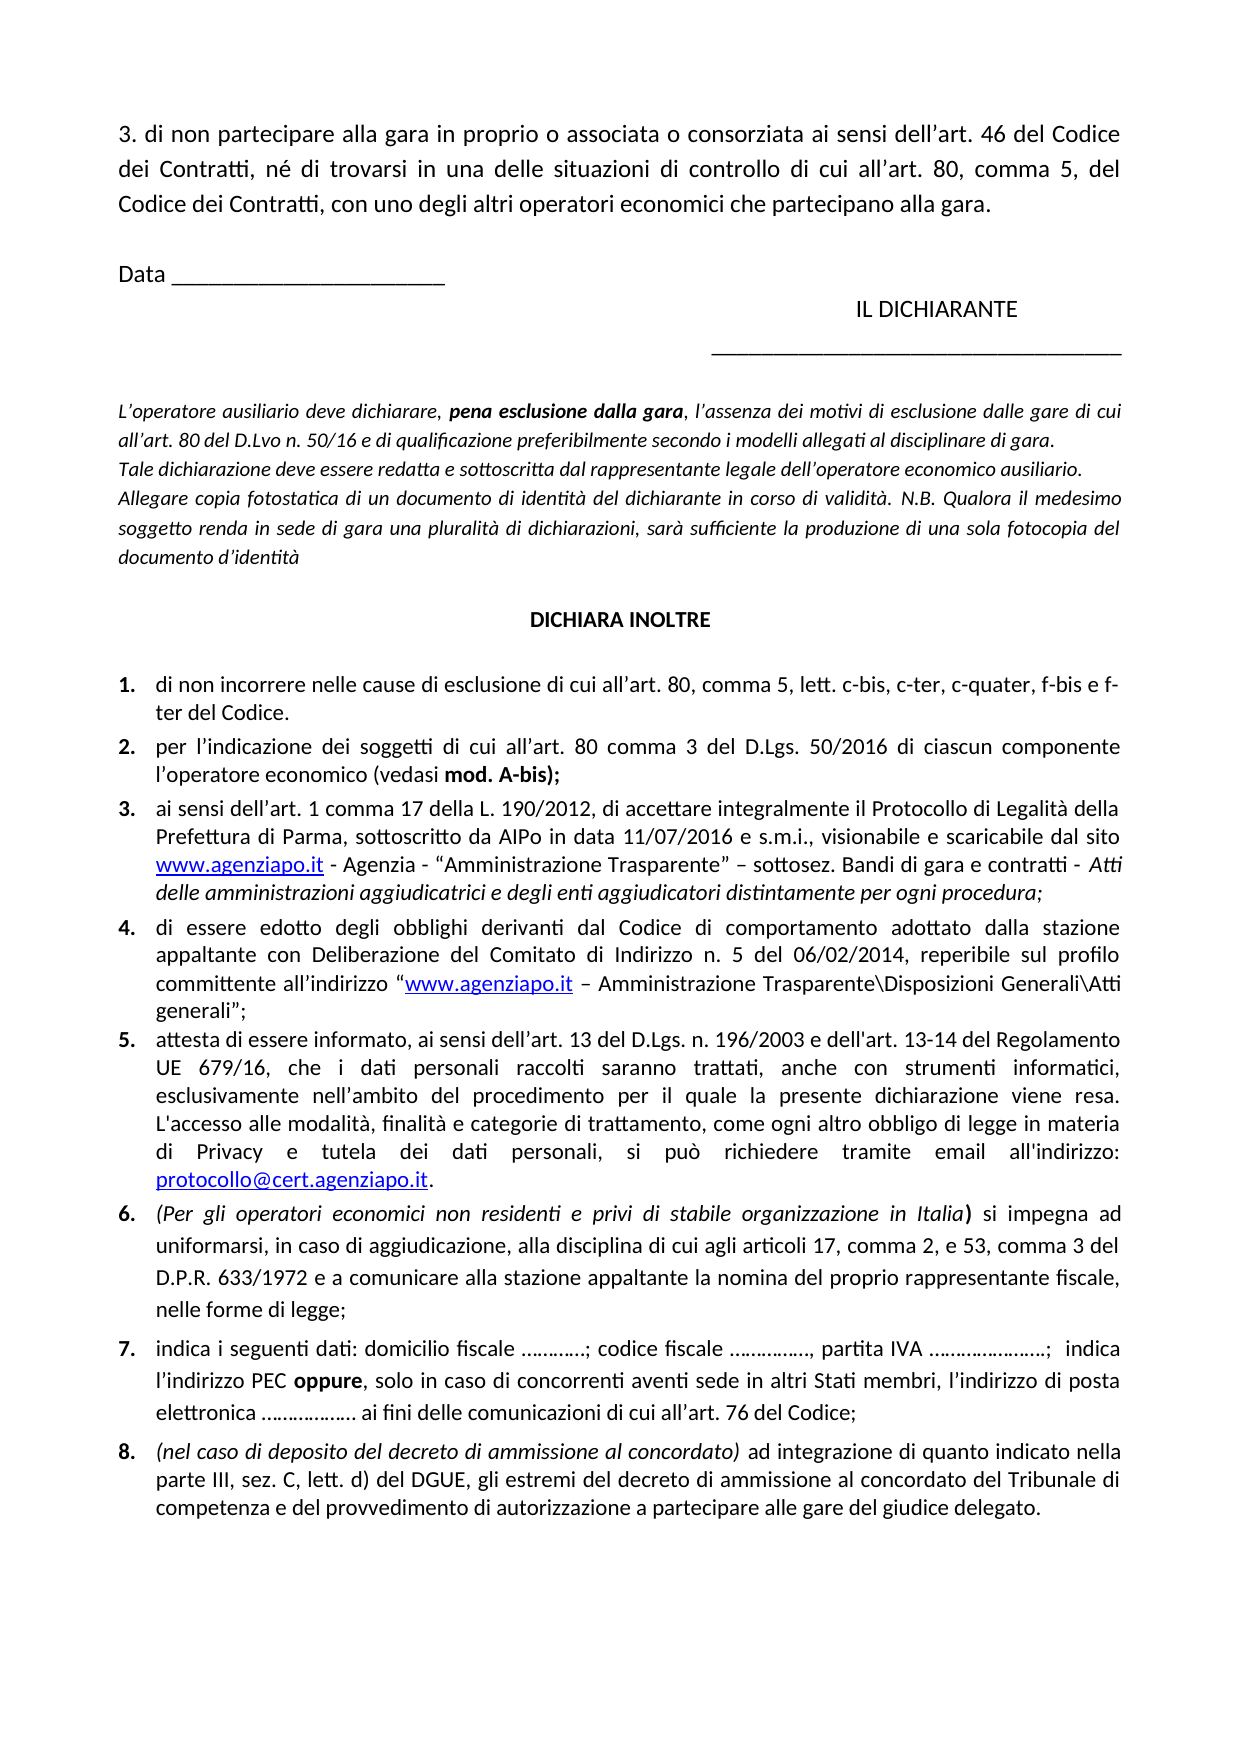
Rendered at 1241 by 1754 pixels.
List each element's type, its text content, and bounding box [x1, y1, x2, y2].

text Tale dichiarazione deve essere redatta e sottoscritta dal rappresentante legale dell’operatore economico ausiliario. [118, 456, 1122, 482]
list di essere edotto degli obblighi derivanti dal Codice di comportamento adottato dalla stazione appaltante con Deliberazione del Comitato di Indirizzo n. 5 del 06/02/2014, reperibile sul profilo committente all’indirizzo “www.agenziapo.it – Amministrazione Trasparente\Disposizioni Generali\Atti generali”; [118, 913, 1122, 1025]
text L’operatore ausiliario deve dichiarare, pena esclusione dalla gara, l’assenza dei motivi di esclusione dalle gare di cui all’art. 80 del D.Lvo n. 50/16 e di qualificazione preferibilmente secondo i modelli allegati al disciplinare di gara. [118, 398, 1122, 453]
list per l’indicazione dei soggetti di cui all’art. 80 comma 3 del D.Lgs. 50/2016 di ciascun componente l’operatore economico (vedasi mod. A-bis); [118, 732, 1122, 788]
text 3. di non partecipare alla gara in proprio o associata o consorziata ai sensi dell’art. 46 del Codice dei Contratti, né di trovarsi in una delle situazioni di controllo di cui all’art. 80, comma 5, del Codice dei Contratti, con uno degli altri operatori economici che partecipano alla gara. [118, 118, 1122, 219]
text Data ______________________ [118, 258, 1122, 289]
text IL DICHIARANTE [782, 293, 1122, 324]
list indica i seguenti dati: domicilio fiscale …………; codice fiscale ……………, partita IVA ………………….; indica l’indirizzo PEC oppure, solo in caso di concorrenti aventi sede in altri Stati membri, l’indirizzo di posta elettronica ……………… ai fini delle comunicazioni di cui all’art. 76 del Codice; [118, 1334, 1122, 1426]
text DICHIARA INOLTRE [118, 605, 1122, 633]
text Allegare copia fotostatica di un documento di identità del dichiarante in corso di validità. N.B. Qualora il medesimo soggetto renda in sede di gara una pluralità di dichiarazioni, sarà sufficiente la produzione di una sola fotocopia del documento d’identità [118, 486, 1122, 569]
list (nel caso di deposito del decreto di ammissione al concordato) ad integrazione di quanto indicato nella parte III, sez. C, lett. d) del DGUE, gli estremi del decreto di ammissione al concordato del Tribunale di competenza e del provvedimento di autorizzazione a partecipare alle gare del giudice delegato. [118, 1437, 1122, 1521]
list ai sensi dell’art. 1 comma 17 della L. 190/2012, di accettare integralmente il Protocollo di Legalità della Prefettura di Parma, sottoscritto da AIPo in data 11/07/2016 e s.m.i., visionabile e scaricabile dal sito www.agenziapo.it - Agenzia - “Amministrazione Trasparente” – sottosez. Bandi di gara e contratti - Atti delle amministrazioni aggiudicatrici e degli enti aggiudicatori distintamente per ogni procedura; [118, 794, 1122, 906]
list attesta di essere informato, ai sensi dell’art. 13 del D.Lgs. n. 196/2003 e dell'art. 13-14 del Regolamento UE 679/16, che i dati personali raccolti saranno trattati, anche con strumenti informatici, esclusivamente nell’ambito del procedimento per il quale la presente dichiarazione viene resa. L'accesso alle modalità, finalità e categorie di trattamento, come ogni altro obbligo di legge in materia di Privacy e tutela dei dati personali, si può richiedere tramite email all'indirizzo: protocollo@cert.agenziapo.it. [118, 1025, 1122, 1193]
text _________________________________ [118, 328, 1122, 359]
list di non incorrere nelle cause di esclusione di cui all’art. 80, comma 5, lett. c-bis, c-ter, c-quater, f-bis e f-ter del Codice. [118, 670, 1122, 726]
list (Per gli operatori economici non residenti e privi di stabile organizzazione in Italia) si impegna ad uniformarsi, in caso di aggiudicazione, alla disciplina di cui agli articoli 17, comma 2, e 53, comma 3 del D.P.R. 633/1972 e a comunicare alla stazione appaltante la nomina del proprio rappresentante fiscale, nelle forme di legge; [118, 1199, 1122, 1324]
